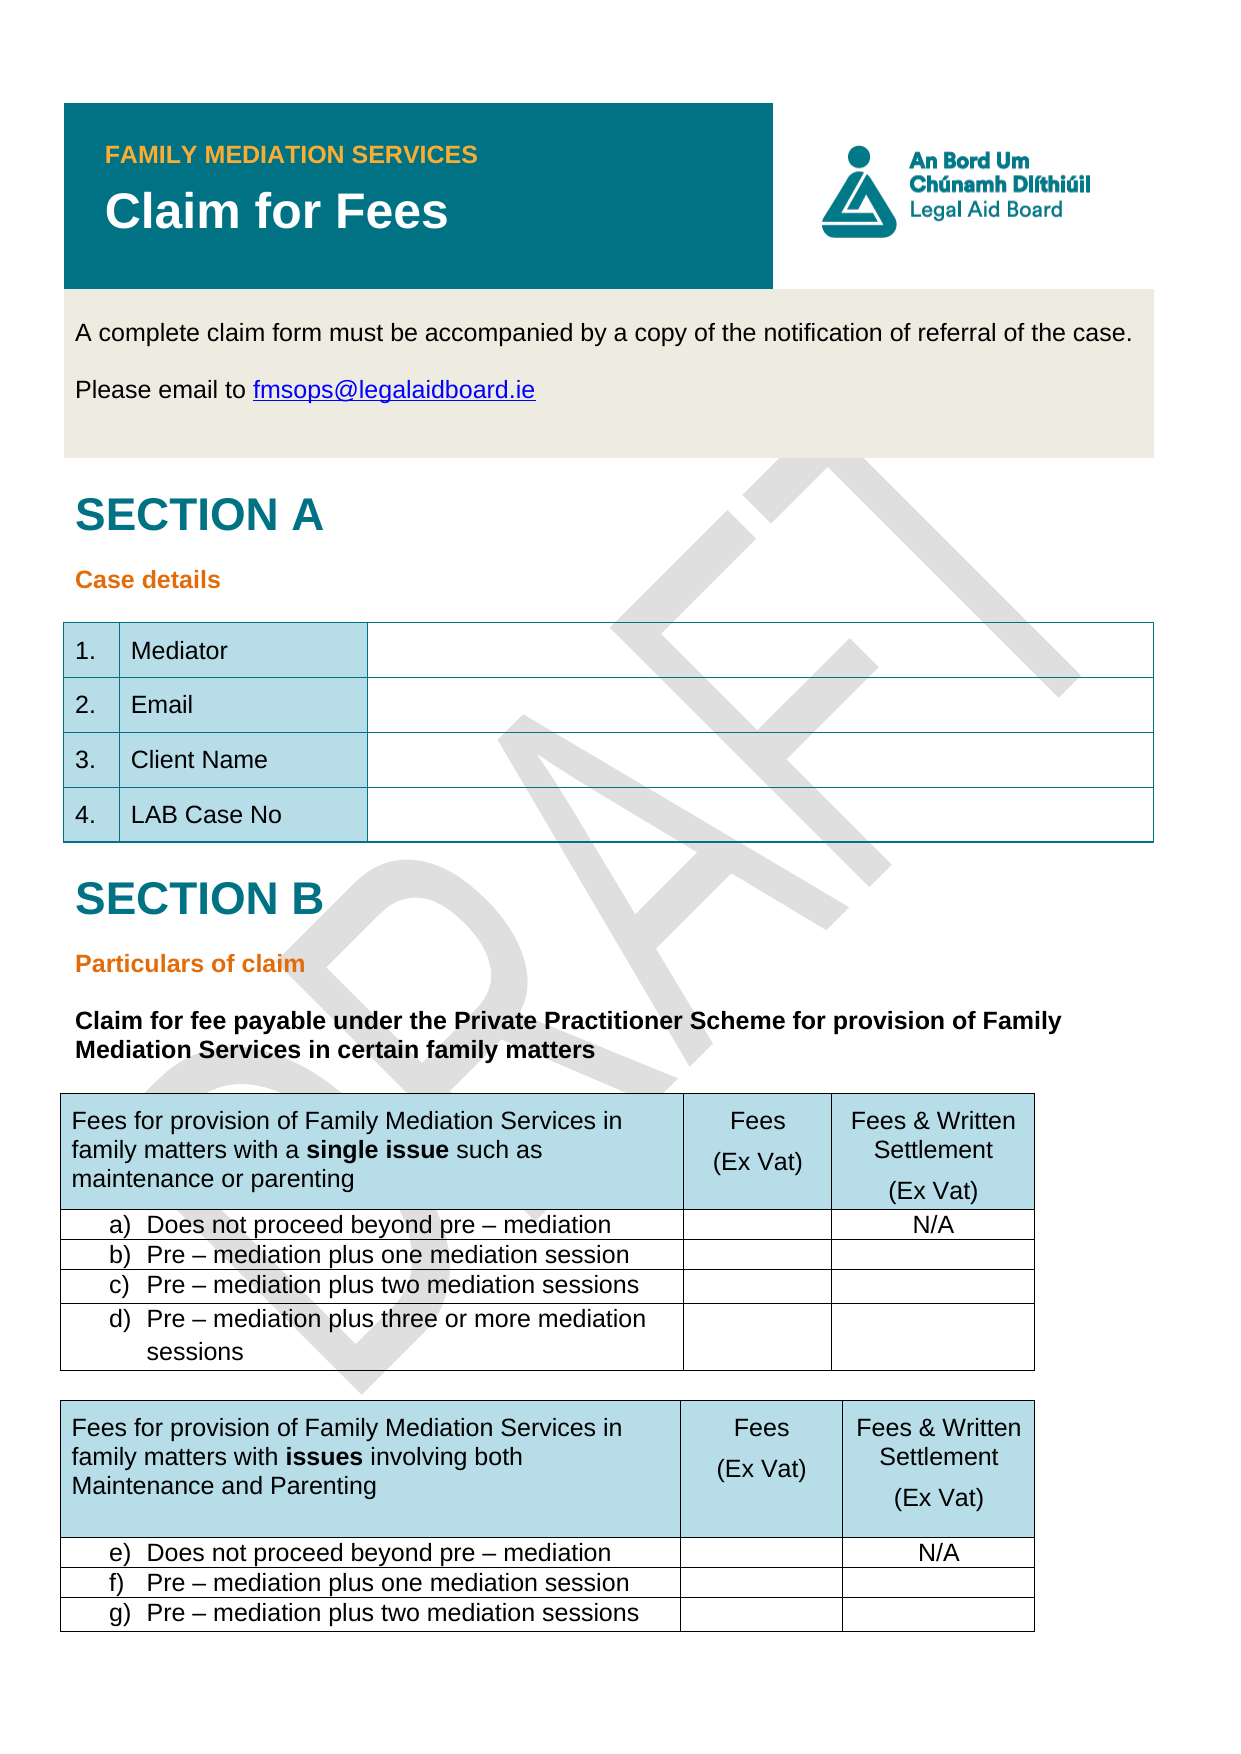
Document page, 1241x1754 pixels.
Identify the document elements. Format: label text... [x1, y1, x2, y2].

table_cell Pre – mediation plus one mediation session [61, 1568, 680, 1597]
picture [813, 140, 1121, 242]
table_cell [843, 1598, 1034, 1631]
table_cell N/A [832, 1210, 1034, 1239]
table_header Fees & Written Settlement (Ex Vat) [843, 1401, 1034, 1537]
table_header Fees & Written Settlement (Ex Vat) [832, 1094, 1034, 1209]
table_header Fees for provision of Family Mediation Services in family matters with a single issue such as maintenance or parenting [61, 1094, 683, 1209]
table_cell Pre – mediation plus two mediation sessions [61, 1598, 680, 1631]
table_header Mediator [120, 623, 367, 677]
table_cell [832, 1304, 1034, 1370]
table_header Fees for provision of Family Mediation Services in family matters with issues involving both Maintenance and Parenting [61, 1401, 680, 1537]
table_cell 4. [64, 788, 119, 841]
table_cell Pre – mediation plus two mediation sessions [61, 1270, 683, 1303]
table_cell [832, 1240, 1034, 1269]
table_cell Pre – mediation plus one mediation session [61, 1240, 683, 1269]
table_cell Pre – mediation plus three or more mediation sessions [61, 1304, 683, 1370]
table_cell [368, 678, 1153, 732]
table_cell [368, 733, 1153, 787]
table_cell Client Name [120, 733, 367, 787]
table_cell [843, 1568, 1034, 1597]
table_cell [832, 1270, 1034, 1303]
text Claim for fee payable under the Private Practitioner Scheme for provision of Family Mediation Services in certain family matters [75, 1006, 1165, 1064]
text SECTION A [75, 487, 1165, 540]
table_cell N/A [843, 1538, 1034, 1567]
table_cell LAB Case No [120, 788, 367, 841]
table_cell Email [120, 678, 367, 732]
table_header [368, 623, 1153, 677]
table_cell [684, 1240, 831, 1269]
table_cell [681, 1598, 842, 1631]
table_header FAMILY MEDIATION SERVICES Claim for Fees [64, 103, 773, 289]
table_cell [684, 1210, 831, 1239]
table_cell Does not proceed beyond pre – mediation [61, 1210, 683, 1239]
table_cell A complete claim form must be accompanied by a copy of the notification of referral of the case. Please email to fmsops@legalaidboard.ie [64, 289, 1154, 458]
table_cell [684, 1304, 831, 1370]
text Particulars of claim [75, 949, 1165, 978]
table_header [773, 103, 1154, 289]
table_cell Does not proceed beyond pre – mediation [61, 1538, 680, 1567]
text SECTION B [75, 871, 1165, 924]
table_cell [681, 1538, 842, 1567]
table_cell 2. [64, 678, 119, 732]
table_header Fees (Ex Vat) [684, 1094, 831, 1209]
table_header 1. [64, 623, 119, 677]
table_cell 3. [64, 733, 119, 787]
table_cell [681, 1568, 842, 1597]
table_cell [368, 788, 1153, 841]
text Case details [75, 565, 1165, 593]
table_cell [684, 1270, 831, 1303]
table_header Fees (Ex Vat) [681, 1401, 842, 1537]
